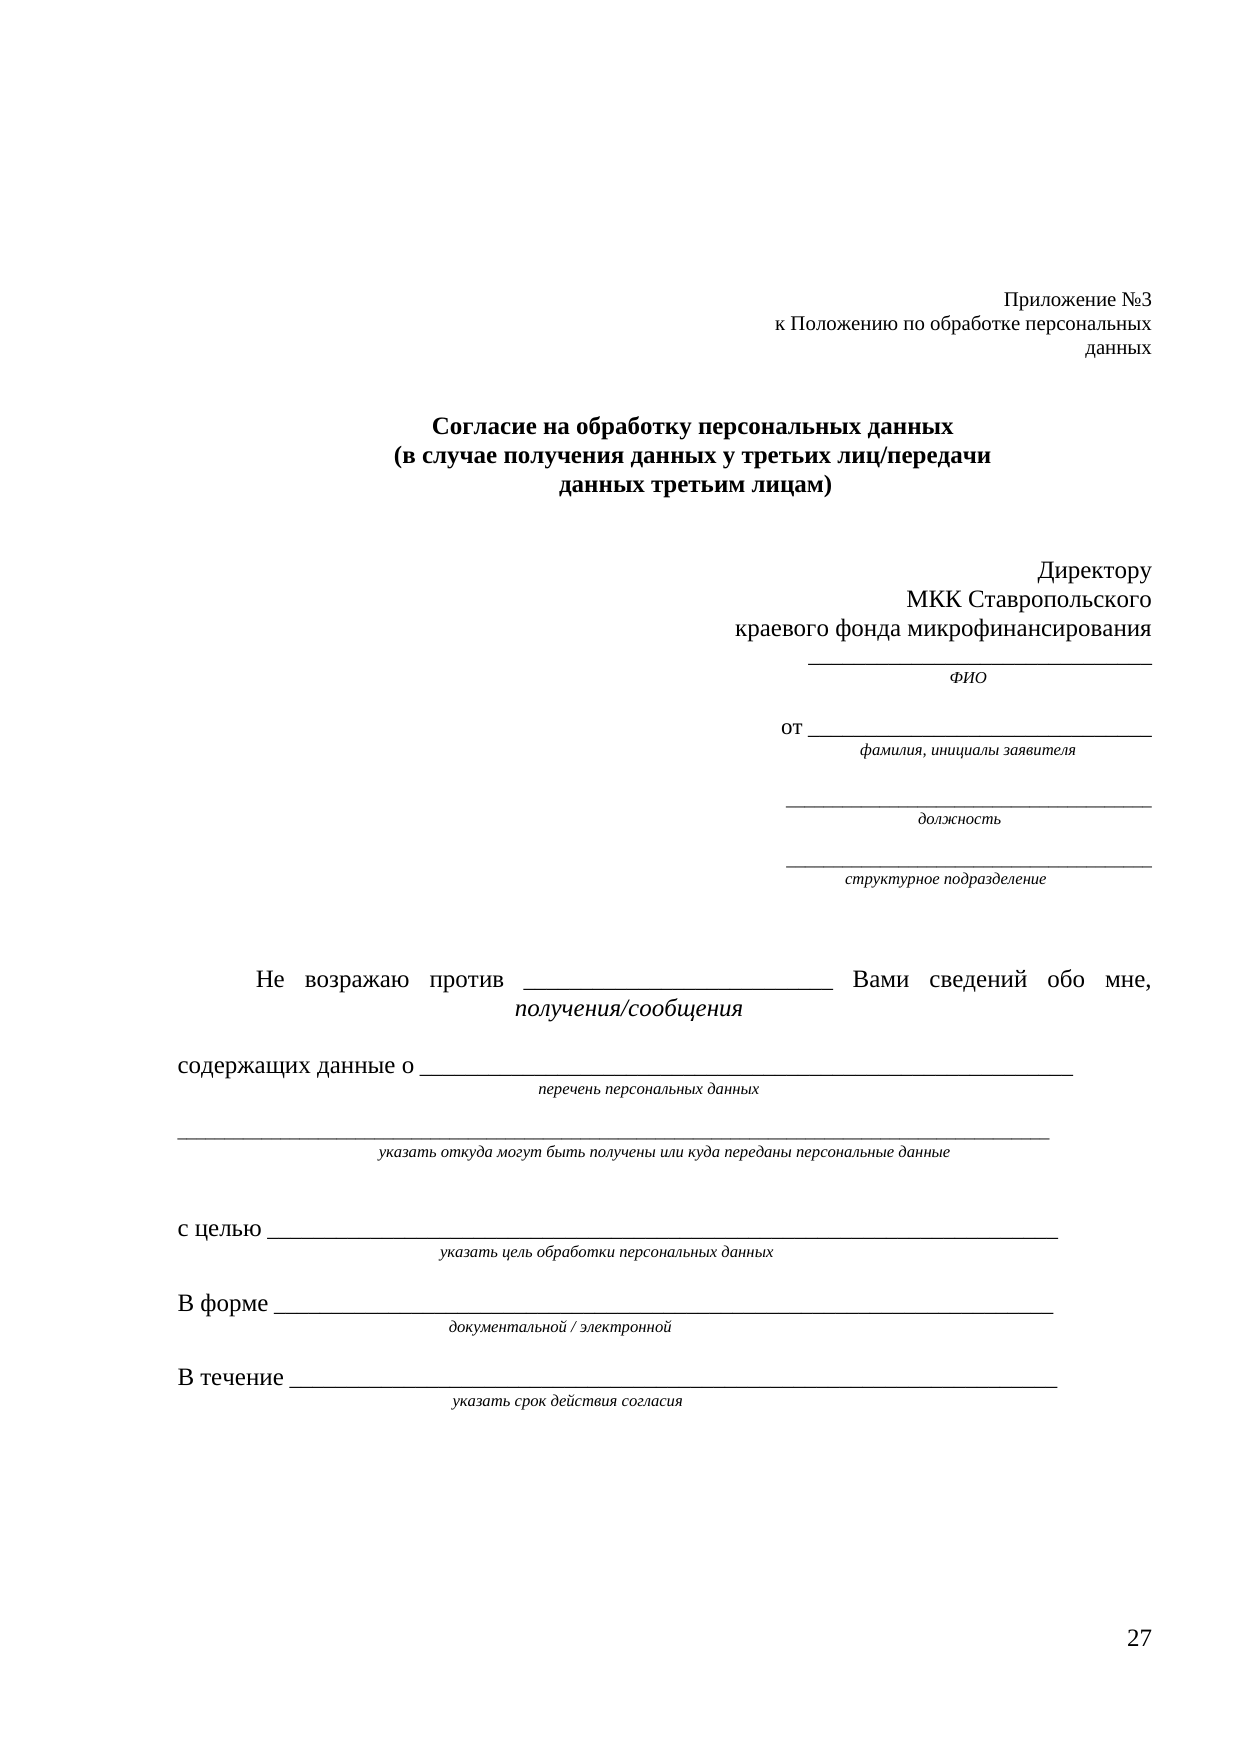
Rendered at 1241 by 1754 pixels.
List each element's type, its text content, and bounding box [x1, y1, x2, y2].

text Директору [664, 555, 1152, 584]
text указать срок действия согласия [177, 1391, 1152, 1410]
text В форме ____________________________________________________________________ [177, 1288, 1152, 1316]
text _______________________________________ [177, 788, 1152, 809]
text ______________________________ [177, 641, 1152, 668]
text Согласие на обработку персональных данных [177, 411, 1152, 440]
text указать откуда могут быть получены или куда переданы персональные данные [177, 1141, 1152, 1161]
text МКК Ставропольского [177, 584, 1152, 613]
text перечень персональных данных [177, 1079, 1152, 1098]
text от ______________________________ [177, 713, 1152, 740]
text Не возражаю против ___________________________ Вами сведений обо мне, получения/сообщения [177, 964, 1152, 1022]
text _____________________________________________________________________________________________ [177, 1120, 1152, 1141]
text данных третьим лицам) [177, 469, 1152, 498]
text должность [177, 809, 1152, 828]
text структурное подразделение [177, 869, 1152, 888]
text данных [177, 335, 1152, 359]
text ФИО [177, 668, 1152, 687]
text к Положению по обработке персональных [177, 311, 1152, 335]
text содержащих данные о _________________________________________________________ [177, 1050, 1152, 1079]
text В течение ___________________________________________________________________ [177, 1362, 1152, 1391]
text указать цель обработки персональных данных [177, 1242, 1152, 1261]
text (в случае получения данных у третьих лиц/передачи [177, 440, 1152, 469]
text с целью _____________________________________________________________________ [177, 1213, 1152, 1242]
text краевого фонда микрофинансирования [177, 613, 1152, 641]
text Приложение №3 [177, 287, 1152, 311]
text документальной / электронной [177, 1316, 1152, 1336]
text фамилия, инициалы заявителя [177, 740, 1152, 759]
text _______________________________________ [177, 847, 1152, 869]
